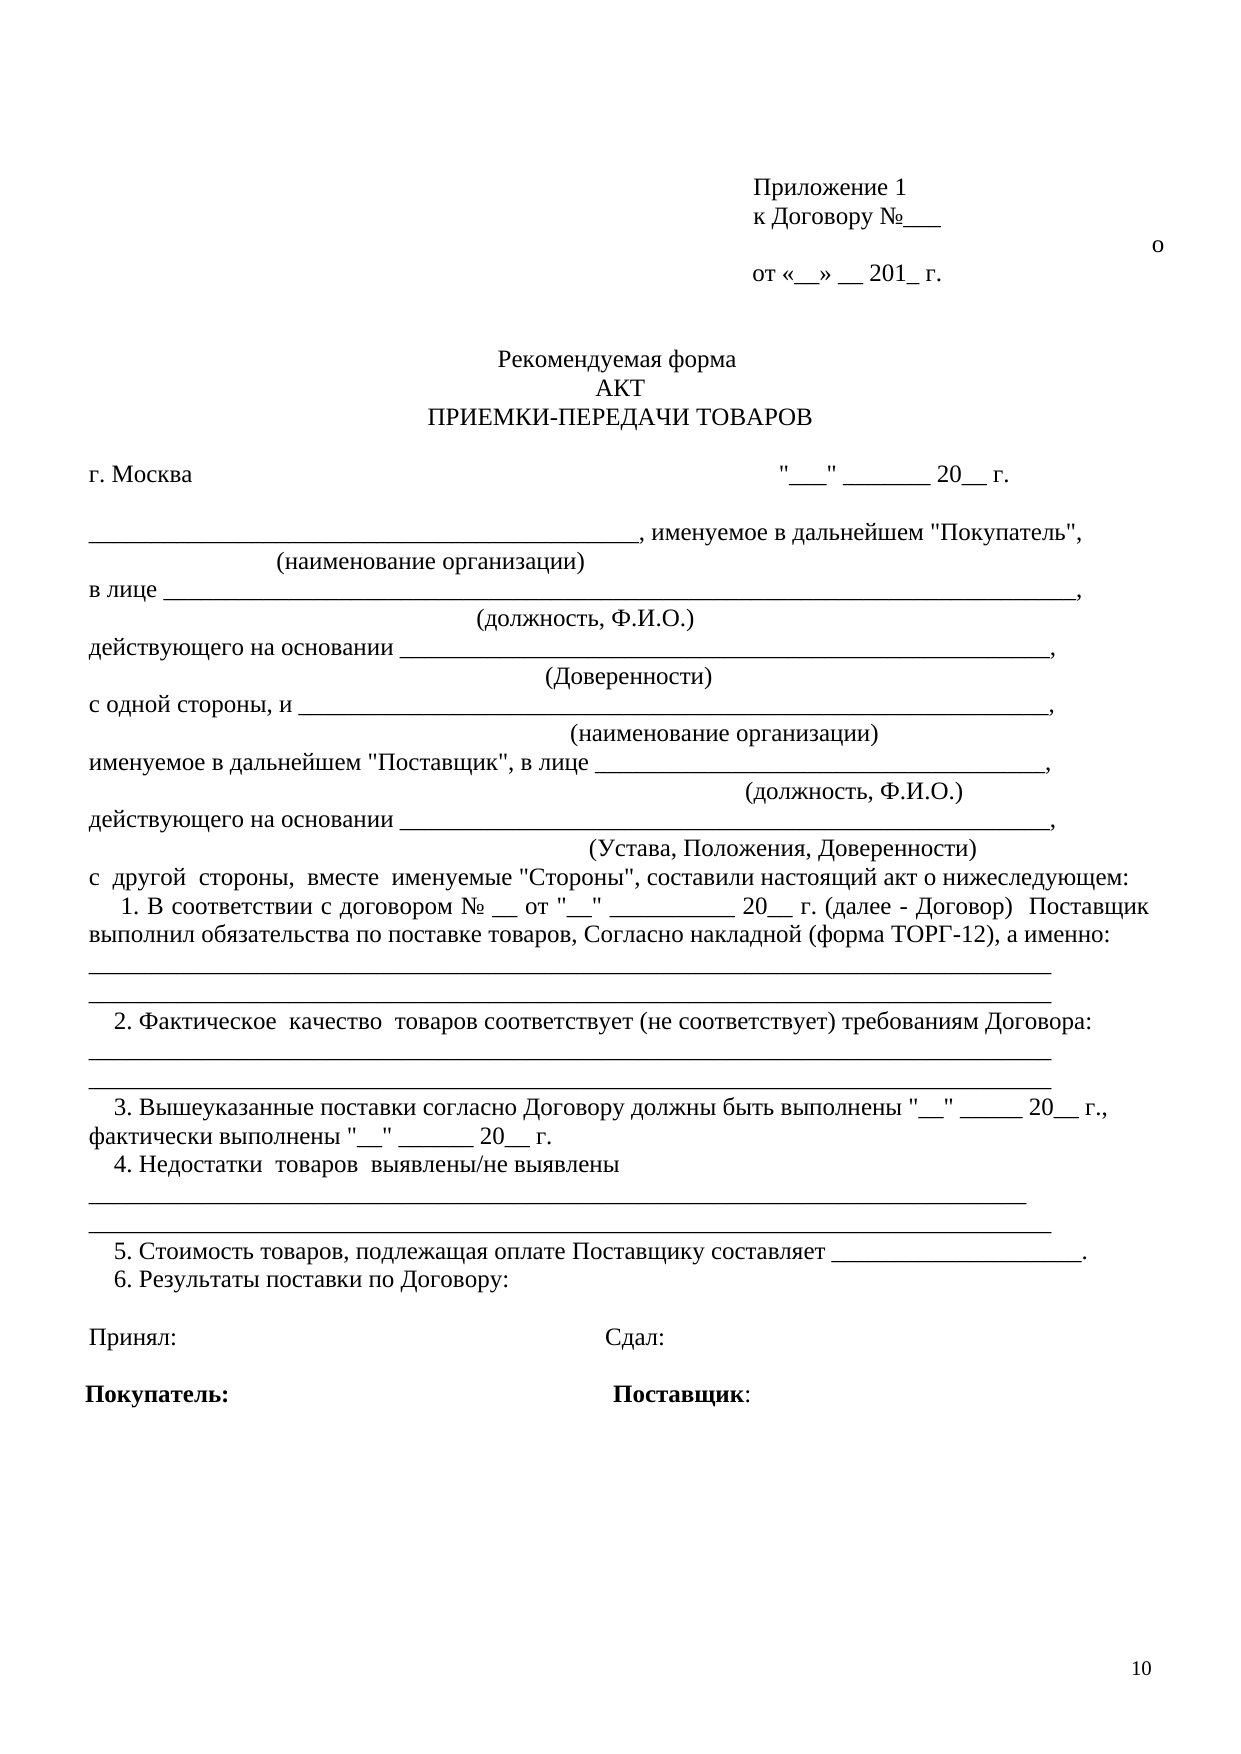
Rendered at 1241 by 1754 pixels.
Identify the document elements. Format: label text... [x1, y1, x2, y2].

text 3. Вышеуказанные поставки согласно Договору должны быть выполнены "__" _____ 20__ г., фактически выполнены "__" ______ 20__ г. [89, 1092, 1152, 1149]
text АКТ [89, 373, 1152, 402]
text _____________________________________________________________________________ [89, 1207, 1152, 1236]
text (Устава, Положения, Доверенности) [89, 833, 1152, 862]
text г. Москва "___" _______ 20__ г. [89, 459, 1152, 488]
text ___________________________________________________________________________ [89, 1178, 1152, 1207]
text _____________________________________________________________________________ [89, 948, 1152, 977]
text 4. Недостатки товаров выявлены/не выявлены [89, 1149, 1152, 1178]
text ____________________________________________, именуемое в дальнейшем "Покупатель", [89, 517, 1152, 546]
text к Договору №___ [753, 201, 1152, 229]
text (Доверенности) [89, 661, 1152, 689]
text _____________________________________________________________________________ [89, 1034, 1152, 1063]
text 5. Стоимость товаров, подлежащая оплате Поставщику составляет ____________________. [89, 1236, 1152, 1264]
text 6. Результаты поставки по Договору: [89, 1264, 1152, 1293]
text с одной стороны, и ____________________________________________________________, [89, 689, 1152, 718]
text (должность, Ф.И.О.) [89, 776, 1152, 804]
text (должность, Ф.И.О.) [89, 603, 1152, 632]
text действующего на основании ____________________________________________________, [89, 632, 1152, 661]
table_header Покупатель: [74, 1380, 602, 1529]
text Принял: Сдал: [89, 1322, 1152, 1351]
text действующего на основании ____________________________________________________, [89, 804, 1152, 833]
text (наименование организации) [89, 718, 1152, 747]
table_header Поставщик: [602, 1380, 1130, 1529]
text 2. Фактическое качество товаров соответствует (не соответствует) требованиям Договора: [89, 1006, 1152, 1034]
text (наименование организации) [89, 546, 1152, 574]
text _____________________________________________________________________________ [89, 1063, 1152, 1092]
text в лице _________________________________________________________________________, [89, 574, 1152, 603]
text 1. В соответствии с договором № __ от "__" __________ 20__ г. (далее - Договор) Поставщик выполнил обязательства по поставке товаров, Согласно накладной (форма ТОРГ-12), а именно: [89, 891, 1152, 948]
text Рекомендуемая форма [89, 344, 1152, 373]
text с другой стороны, вместе именуемые "Стороны", составили настоящий акт о нижеследующем: [89, 862, 1152, 891]
text именуемое в дальнейшем "Поставщик", в лице ____________________________________, [89, 747, 1152, 776]
text о от «__» __ 201_ г. [664, 229, 1152, 287]
text _____________________________________________________________________________ [89, 977, 1152, 1006]
text Приложение 1 [753, 172, 1152, 201]
text ПРИЕМКИ-ПЕРЕДАЧИ ТОВАРОВ [89, 402, 1152, 431]
